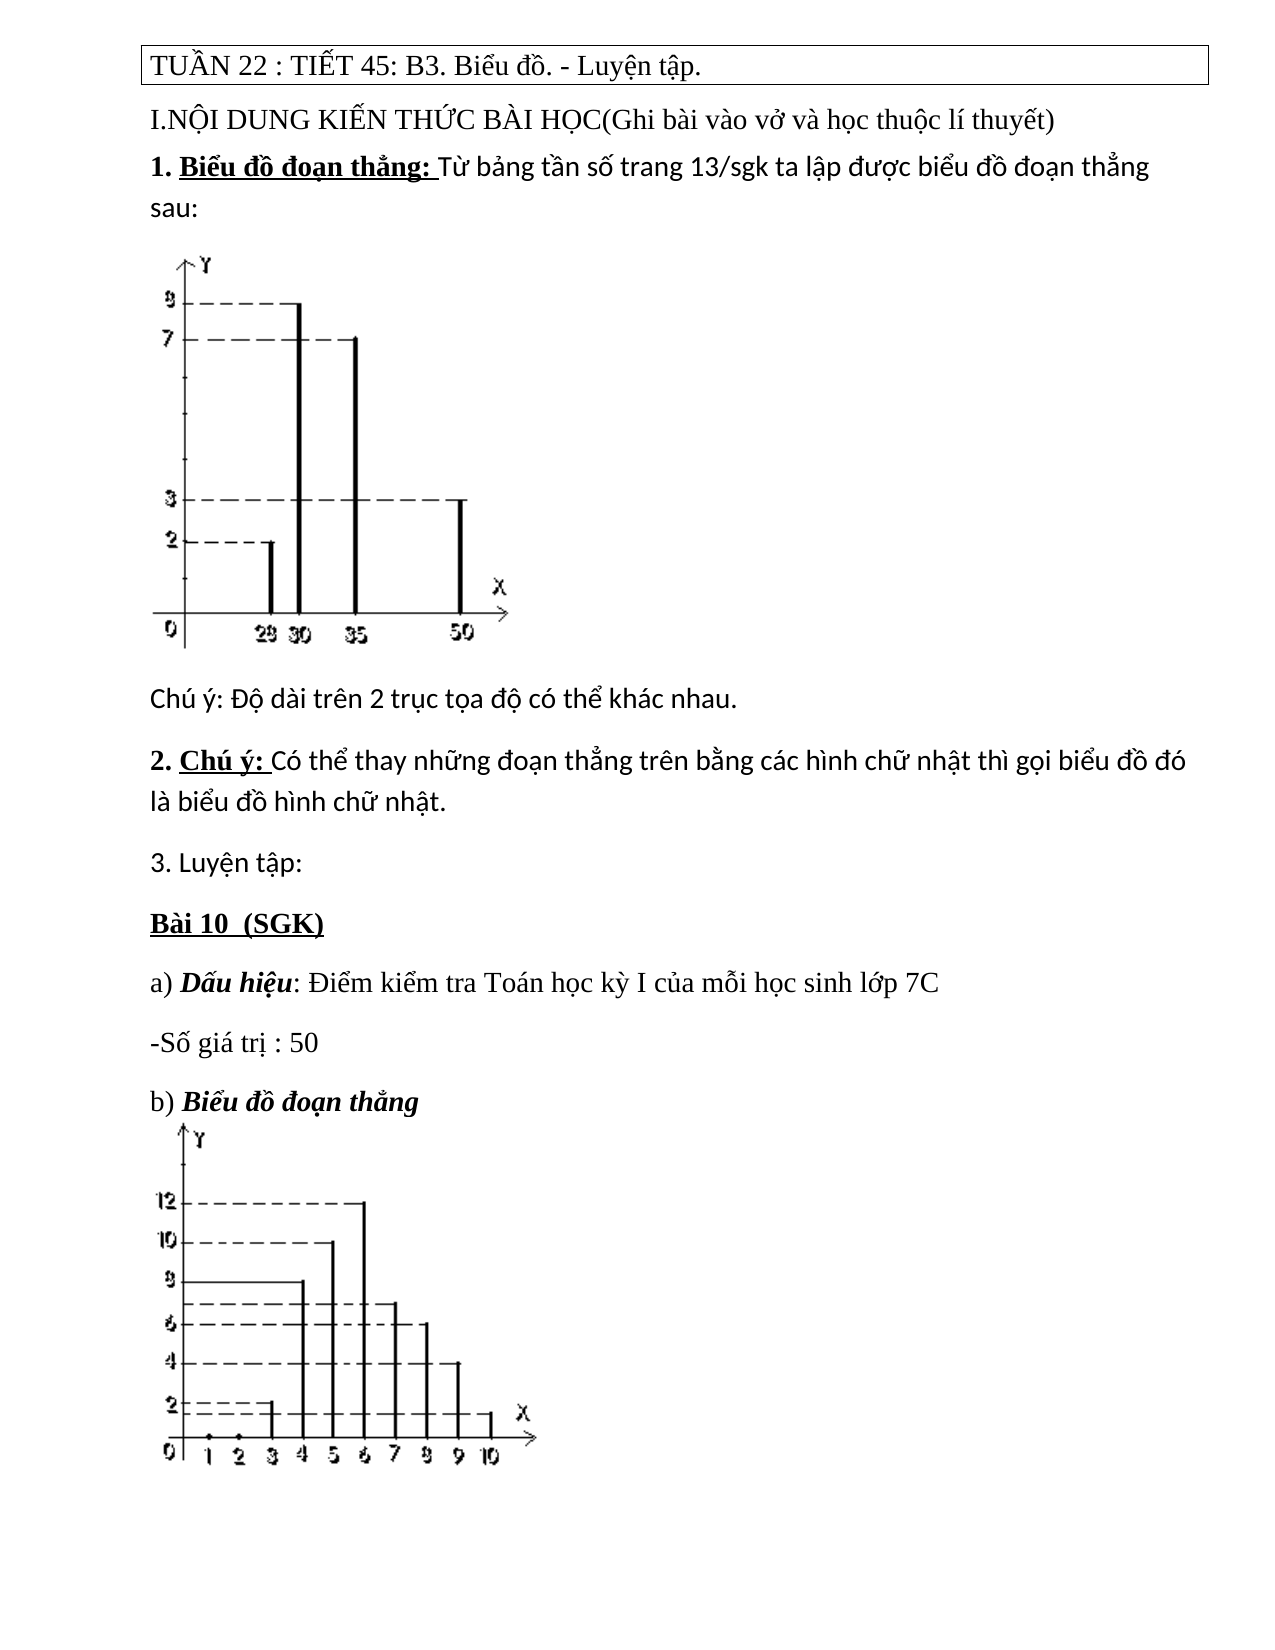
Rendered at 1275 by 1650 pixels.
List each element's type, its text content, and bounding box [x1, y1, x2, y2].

text I.NỘI DUNG KIẾN THỨC BÀI HỌC(Ghi bài vào vở và học thuộc lí thuyết) [150, 102, 1200, 136]
text 3. Luyện tập: [150, 844, 1200, 880]
picture [150, 251, 513, 655]
text TUẦN 22 : TIẾT 45: B3. Biểu đồ. - Luyện tập. [142, 46, 1208, 84]
text Bài 10 (SGK) [150, 906, 1200, 940]
text 1. Biểu đồ đoạn thẳng: Từ bảng tần số trang 13/sgk ta lập được biểu đồ đoạn thẳng sau: [150, 148, 1200, 225]
text 2. Chú ý: Có thể thay những đoạn thẳng trên bằng các hình chữ nhật thì gọi biểu đồ đó là biểu đồ hình chữ nhật. [150, 742, 1200, 818]
text -Số giá trị : 50 [150, 1025, 1200, 1058]
text a) Dấu hiệu: Điểm kiểm tra Toán học kỳ I của mỗi học sinh lớp 7C [150, 966, 1200, 999]
text Chú ý: Độ dài trên 2 trục tọa độ có thể khác nhau. [150, 680, 1200, 716]
picture [150, 1117, 546, 1481]
